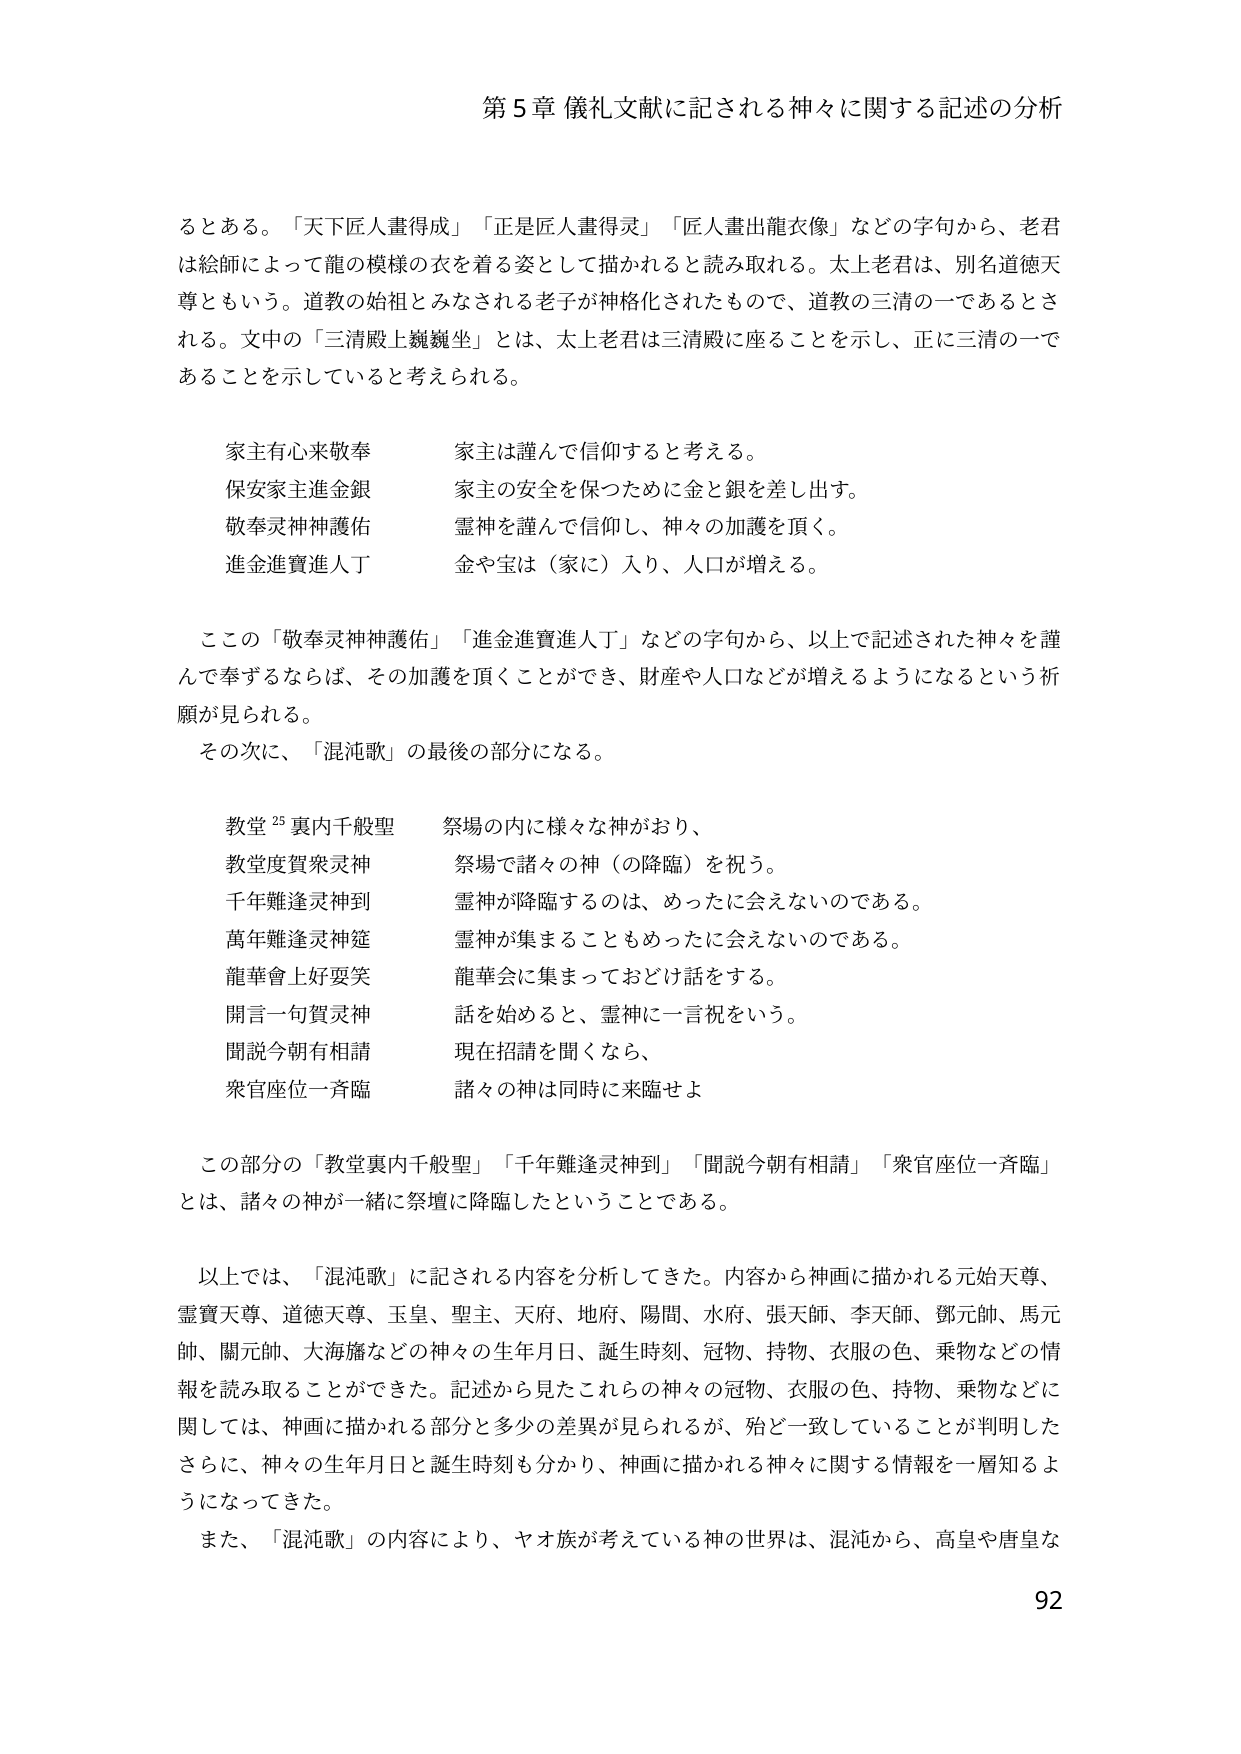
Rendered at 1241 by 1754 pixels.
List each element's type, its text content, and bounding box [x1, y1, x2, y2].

text 敬奉灵神神護佑 霊神を謹んで信仰し、神々の加護を頂く。 [162, 507, 1063, 544]
text 以上では、「混沌歌」に記される内容を分析してきた。内容から神画に描かれる元始天尊、霊寶天尊、道徳天尊、玉皇、聖主、天府、地府、陽間、水府、張天師、李天師、鄧元帥、馬元帥、關元帥、大海旛などの神々の生年月日、誕生時刻、冠物、持物、衣服の色、乗物などの情報を読み取ることができた。記述から見たこれらの神々の冠物、衣服の色、持物、乗物などに関しては、神画に描かれる部分と多少の差異が見られるが、殆ど一致していることが判明した。さらに、神々の生年月日と誕生時刻も分かり、神画に描かれる神々に関する情報を一層知るようになってきた。 [177, 1257, 1063, 1519]
text 教堂度賀衆灵神 祭場で諸々の神（の降臨）を祝う。 [162, 844, 1063, 882]
text 家主有心来敬奉 家主は謹んで信仰すると考える。 [162, 432, 1063, 469]
text 保安家主進金銀 家主の安全を保つために金と銀を差し出す。 [162, 469, 1063, 507]
text 教堂 裏内千般聖 祭場の内に様々な神がおり、 [162, 807, 1063, 844]
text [177, 1519, 1063, 1557]
text 開言一句賀灵神 話を始めると、霊神に一言祝をいう。 [162, 994, 1063, 1032]
text 千年難逢灵神到 霊神が降臨するのは、めったに会えないのである。 [162, 882, 1063, 919]
text 進金進寶進人丁 金や宝は（家に）入り、人口が増える。 [162, 544, 1063, 582]
text 萬年難逢灵神筵 霊神が集まることもめったに会えないのである。 [162, 919, 1063, 957]
text 聞説今朝有相請 現在招請を聞くなら、 [162, 1032, 1063, 1069]
text その次に、「混沌歌」の最後の部分になる。 [177, 732, 1063, 769]
text 衆官座位一斉臨 諸々の神は同時に来臨せよ [162, 1069, 1063, 1107]
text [177, 207, 1063, 394]
text ここの「敬奉灵神神護佑」「進金進寶進人丁」などの字句から、以上で記述された神々を謹んで奉ずるならば、その加護を頂くことができ、財産や人口などが増えるようになるという祈願が見られる。 [177, 619, 1063, 732]
text 龍華會上好耍笑 龍華会に集まっておどけ話をする。 [162, 957, 1063, 994]
text この部分の「教堂裏内千般聖」「千年難逢灵神到」「聞説今朝有相請」「衆官座位一斉臨」とは、諸々の神が一緒に祭壇に降臨したということである。 [177, 1144, 1063, 1219]
